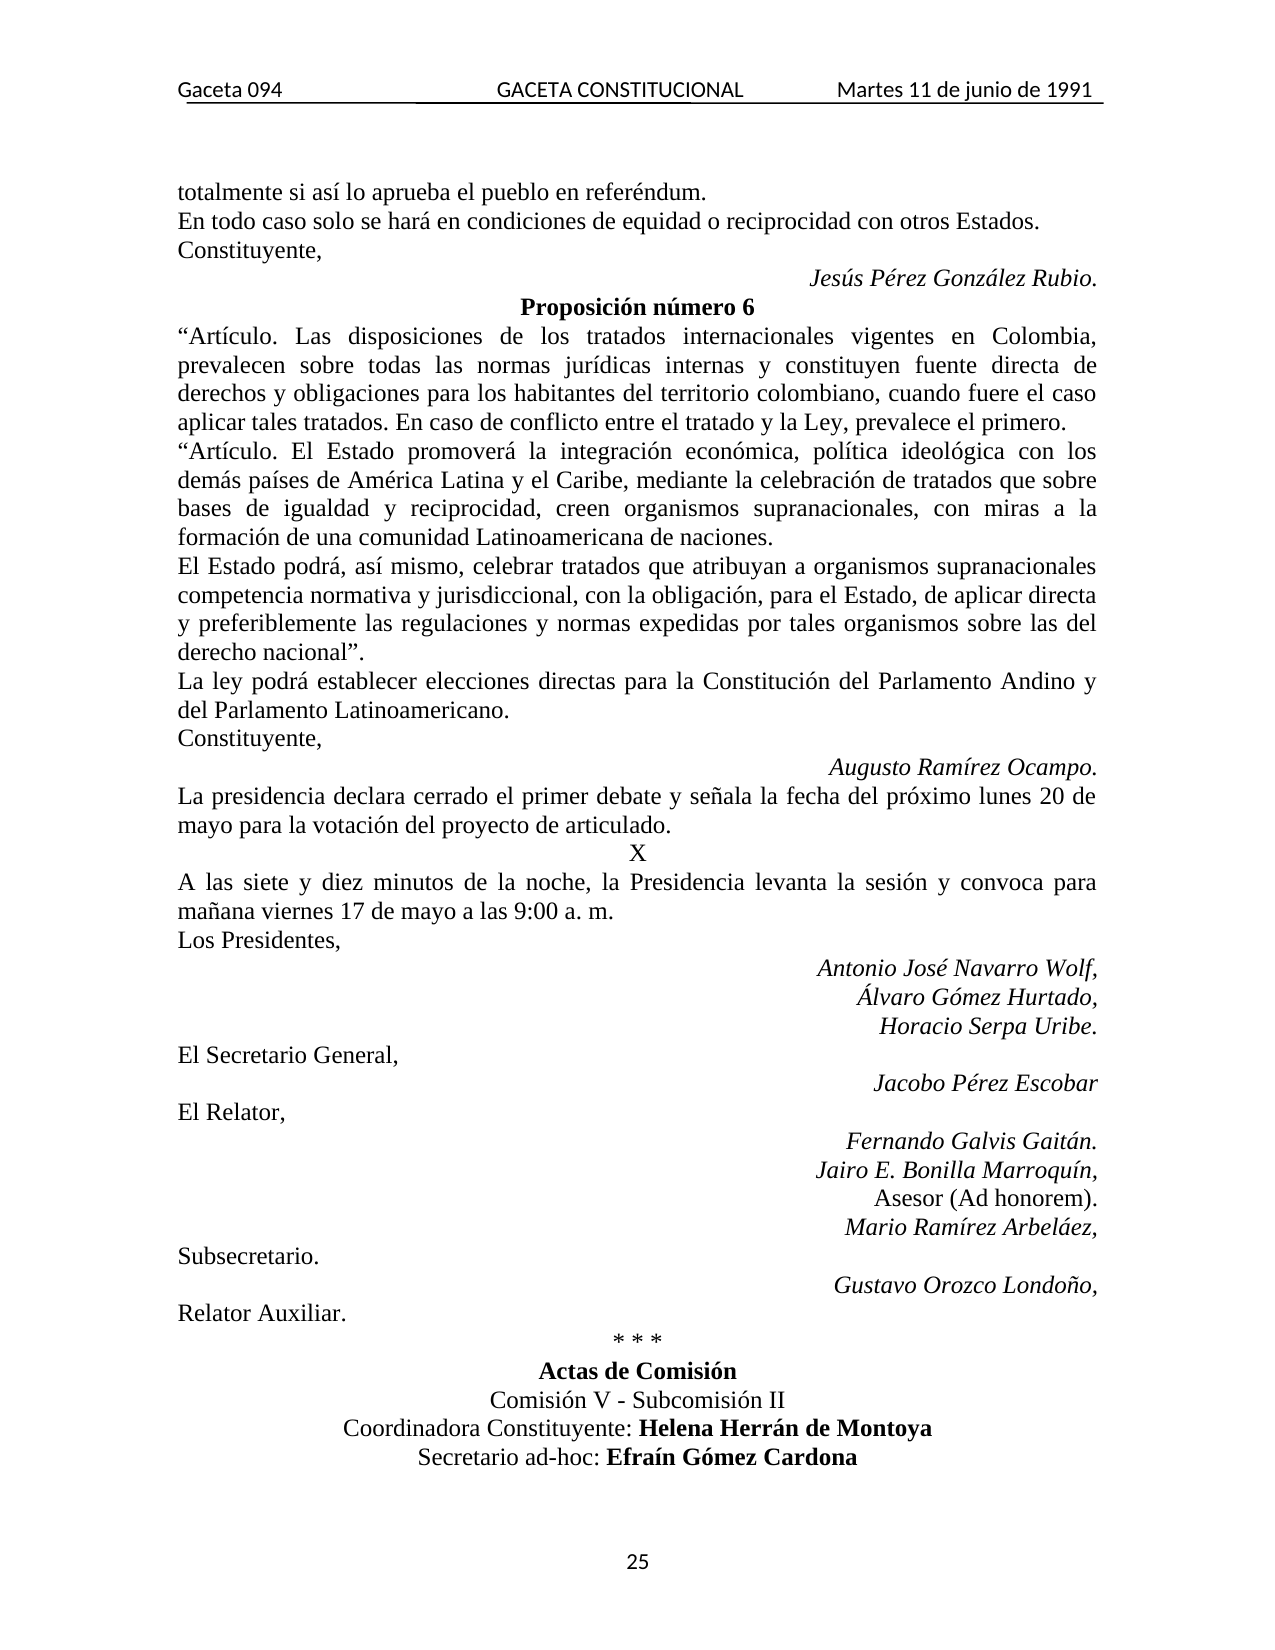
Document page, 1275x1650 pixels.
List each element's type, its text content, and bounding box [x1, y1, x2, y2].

text El Secretario General, [177, 1040, 1098, 1068]
text Subsecretario. [177, 1241, 1098, 1270]
text Horacio Serpa Uribe. [177, 1011, 1098, 1040]
text A las siete y diez minutos de la noche, la Presidencia levanta la sesión y convoca para mañana viernes 17 de mayo a las 9:00 a. m. [177, 867, 1098, 925]
text Comisión V - Subcomisión II [177, 1385, 1098, 1413]
text Secretario ad-hoc: Efraín Gómez Cardona [177, 1442, 1098, 1471]
text Mario Ramírez Arbeláez, [177, 1212, 1098, 1241]
text El Relator, [177, 1097, 1098, 1126]
text La ley podrá establecer elecciones directas para la Constitución del Parlamento Andino y del Parlamento Latinoamericano. [177, 666, 1098, 723]
text Augusto Ramírez Ocampo. [177, 752, 1098, 781]
text Proposición número 6 [177, 292, 1098, 321]
text Asesor (Ad honorem). [177, 1183, 1098, 1212]
text Jairo E. Bonilla Marroquín, [177, 1155, 1098, 1183]
text Constituyente, [177, 235, 1098, 263]
text El Estado podrá, así mismo, celebrar tratados que atribuyan a organismos supranacionales competencia normativa y jurisdiccional, con la obligación, para el Estado, de aplicar directa y preferiblemente las regulaciones y normas expedidas por tales organismos sobre las del derecho nacional”. [177, 551, 1098, 666]
text Relator Auxiliar. [177, 1298, 1098, 1327]
text Antonio José Navarro Wolf, [177, 953, 1098, 982]
text “Artículo. El Estado promoverá la integración económica, política ideológica con los demás países de América Latina y el Caribe, mediante la celebración de tratados que sobre bases de igualdad y reciprocidad, creen organismos supranacionales, con miras a la formación de una comunidad Latinoamericana de naciones. [177, 436, 1098, 551]
text Gustavo Orozco Londoño, [177, 1270, 1098, 1298]
text La presidencia declara cerrado el primer debate y señala la fecha del próximo lunes 20 de mayo para la votación del proyecto de articulado. [177, 781, 1098, 838]
text En todo caso solo se hará en condiciones de equidad o reciprocidad con otros Estados. [177, 206, 1098, 235]
text Constituyente, [177, 723, 1098, 752]
text Fernando Galvis Gaitán. [177, 1126, 1098, 1155]
text Jacobo Pérez Escobar [177, 1068, 1098, 1097]
text X [177, 838, 1098, 867]
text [177, 177, 1098, 206]
text Coordinadora Constituyente: Helena Herrán de Montoya [177, 1413, 1098, 1442]
text Actas de Comisión [177, 1356, 1098, 1385]
text Jesús Pérez González Rubio. [177, 263, 1098, 292]
text Los Presidentes, [177, 925, 1098, 953]
text Álvaro Gómez Hurtado, [177, 982, 1098, 1011]
text “Artículo. Las disposiciones de los tratados internacionales vigentes en Colombia, prevalecen sobre todas las normas jurídicas internas y constituyen fuente directa de derechos y obligaciones para los habitantes del territorio colombiano, cuando fuere el caso aplicar tales tratados. En caso de conflicto entre el tratado y la Ley, prevalece el primero. [177, 321, 1098, 436]
text * * * [177, 1327, 1098, 1356]
